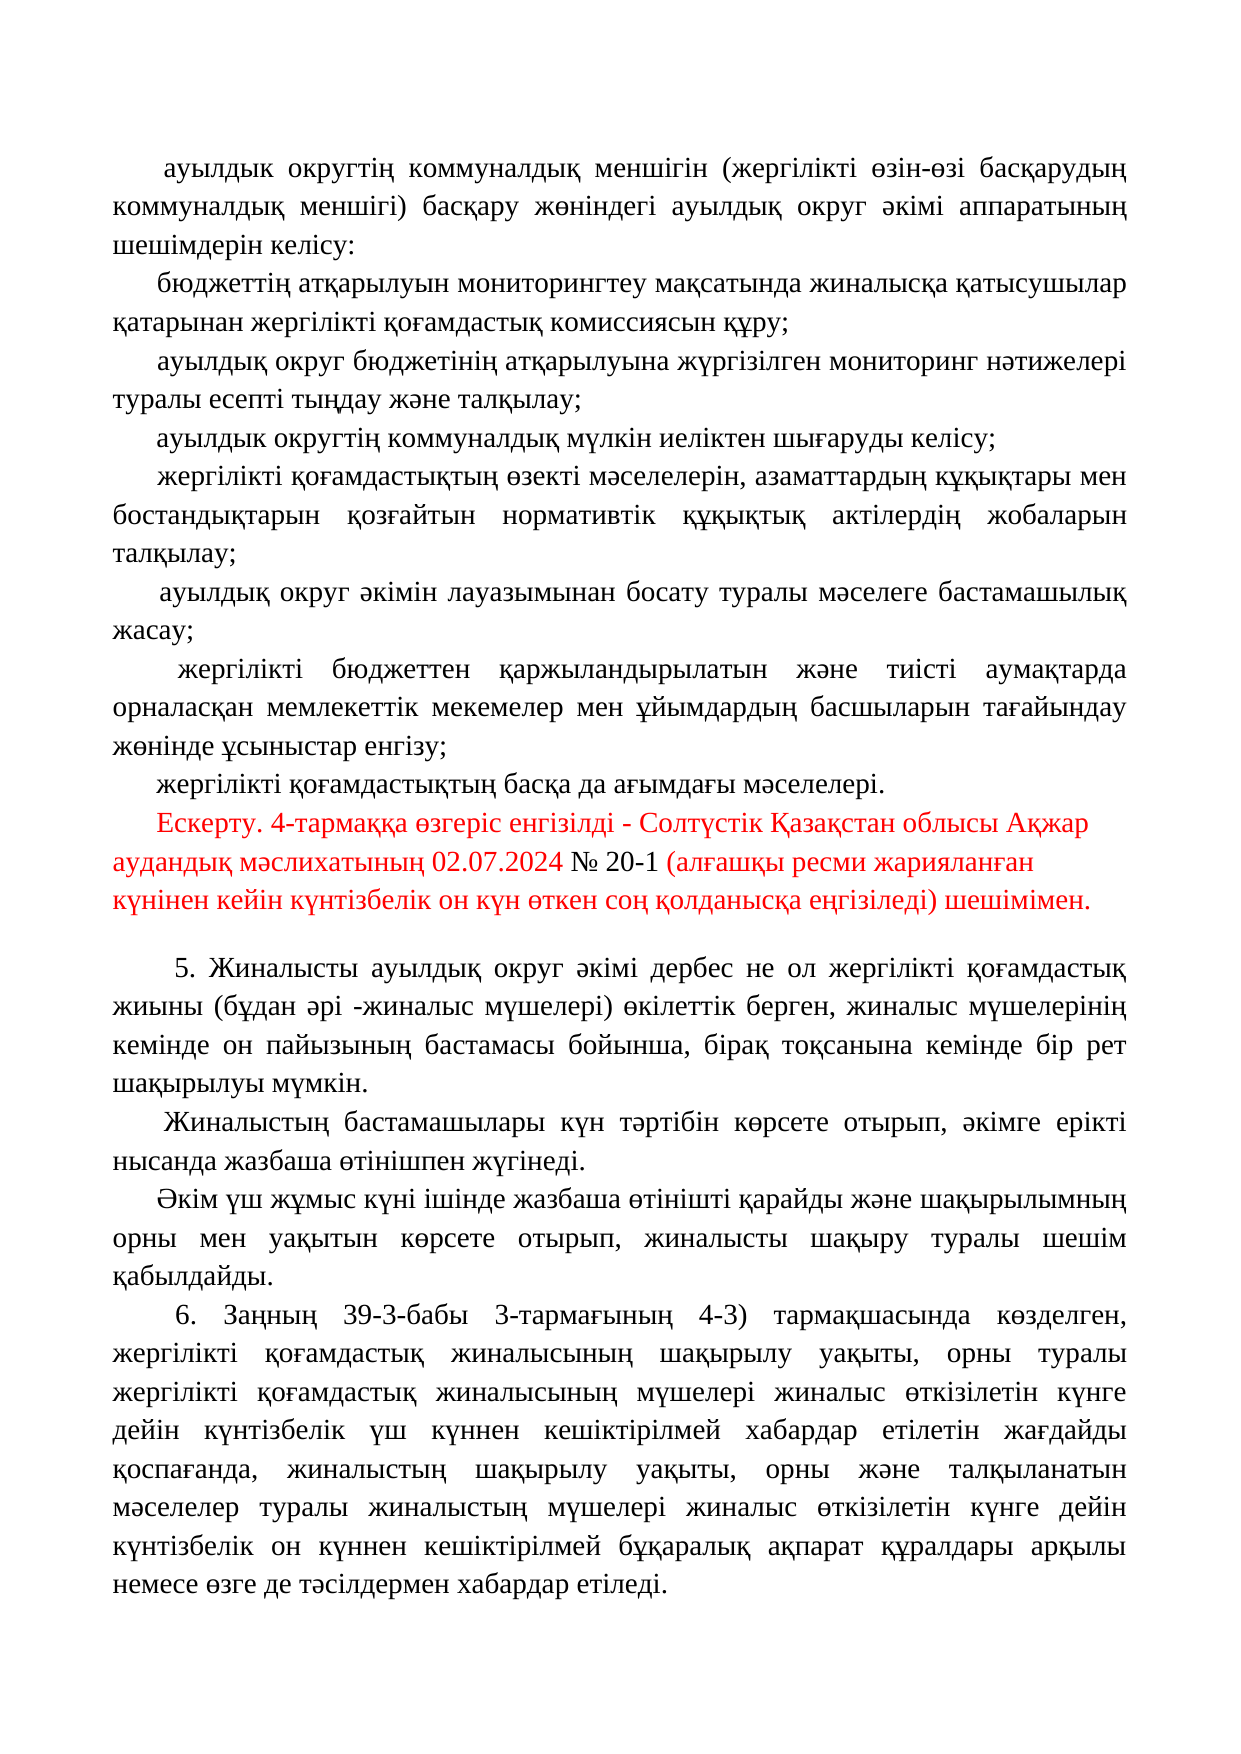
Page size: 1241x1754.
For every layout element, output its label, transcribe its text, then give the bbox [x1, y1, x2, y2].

text жергiлiктi қоғамдастықтың басқа да ағымдағы мәселелері. [112, 767, 1128, 800]
text Ескерту. 4-тармаққа өзгеріс енгізілді - Солтүстік Қазақстан облысы Ақжар аудандық мәслихатының 02.07.2024 № 20-1 (алғашқы ресми жарияланған күнінен кейін күнтізбелік он күн өткен соң қолданысқа еңгізіледі) шешімімен. [112, 805, 1128, 946]
text Жиналыстың бастамашылары күн тәртібін көрсете отырып, әкімге ерікті нысанда жазбаша өтiнiшпен жүгiнедi. [112, 1104, 1128, 1176]
text жергiлiктi бюджеттен қаржыландырылатын және тиiстi аумақтарда орналасқан мемлекеттік мекемелер мен ұйымдардың басшыларын тағайындау жөнінде ұсыныстар енгiзу; [112, 651, 1128, 762]
text ауылдық округ бюджетінің атқарылуына жүргізілген мониторинг нәтижелері туралы есептi тыңдау және талқылау; [112, 343, 1128, 415]
text 6. Заңның 39-3-бабы 3-тармағының 4-3) тармақшасында көзделген, жергілікті қоғамдастық жиналысының шақырылу уақыты, орны туралы жергілікті қоғамдастық жиналысының мүшелері жиналыс өткізілетін күнге дейін күнтізбелік үш күннен кешіктірілмей хабардар етілетін жағдайды қоспағанда, жиналыстың шақырылу уақыты, орны және талқыланатын мәселелер туралы жиналыстың мүшелері жиналыс өткізілетін күнге дейін күнтізбелік он күннен кешіктірілмей бұқаралық ақпарат құралдары арқылы немесе өзге де тәсілдермен хабардар етіледі. [112, 1297, 1128, 1600]
text Әкiм үш жұмыс күнi iшiнде жазбаша өтiнiштi қарайды және шақырылымның орны мен уақытын көрсете отырып, жиналысты шақыру туралы шешім қабылдайды. [112, 1181, 1128, 1292]
text жергiлiктi қоғамдастықтың өзекті мәселелерiн, азаматтардың кұқықтары мен бостандықтарын қозғайтын нормативтік құқықтық актілердің жобаларын талқылау; [112, 458, 1128, 569]
text ауылдық округ әкiмiн лауазымынан босату туралы мәселеге бастамашылық жасау; [112, 574, 1128, 646]
text ауылдык округтiң коммуналдық мүлкін иелiктен шығаруды келісу; [112, 420, 1128, 453]
text бюджеттiң атқарылуын мониторингтеy мақсатында жиналысқа қатысушылар қатарынан жергілікті қоғамдастық комиссиясын құру; [112, 266, 1128, 338]
text 5. Жиналысты ауылдық округ әкiмi дербес не ол жергілікті қоғамдастық жиыны (бұдан әрі -жиналыс мүшелері) өкiлеттiк берген, жиналыс мүшелерінің кемiнде он пайызының бастамасы бойынша, бiрақ тоқсанына кемiнде бiр рет шақырылуы мүмкін. [112, 950, 1128, 1099]
text ауылдык округтің коммуналдық меншігін (жергiлiктi өзін-өзі басқарудың коммуналдық меншігі) басқару жөнiндегi ауылдық округ әкімі аппаратының шешiмдерiн келісу: [112, 150, 1128, 261]
